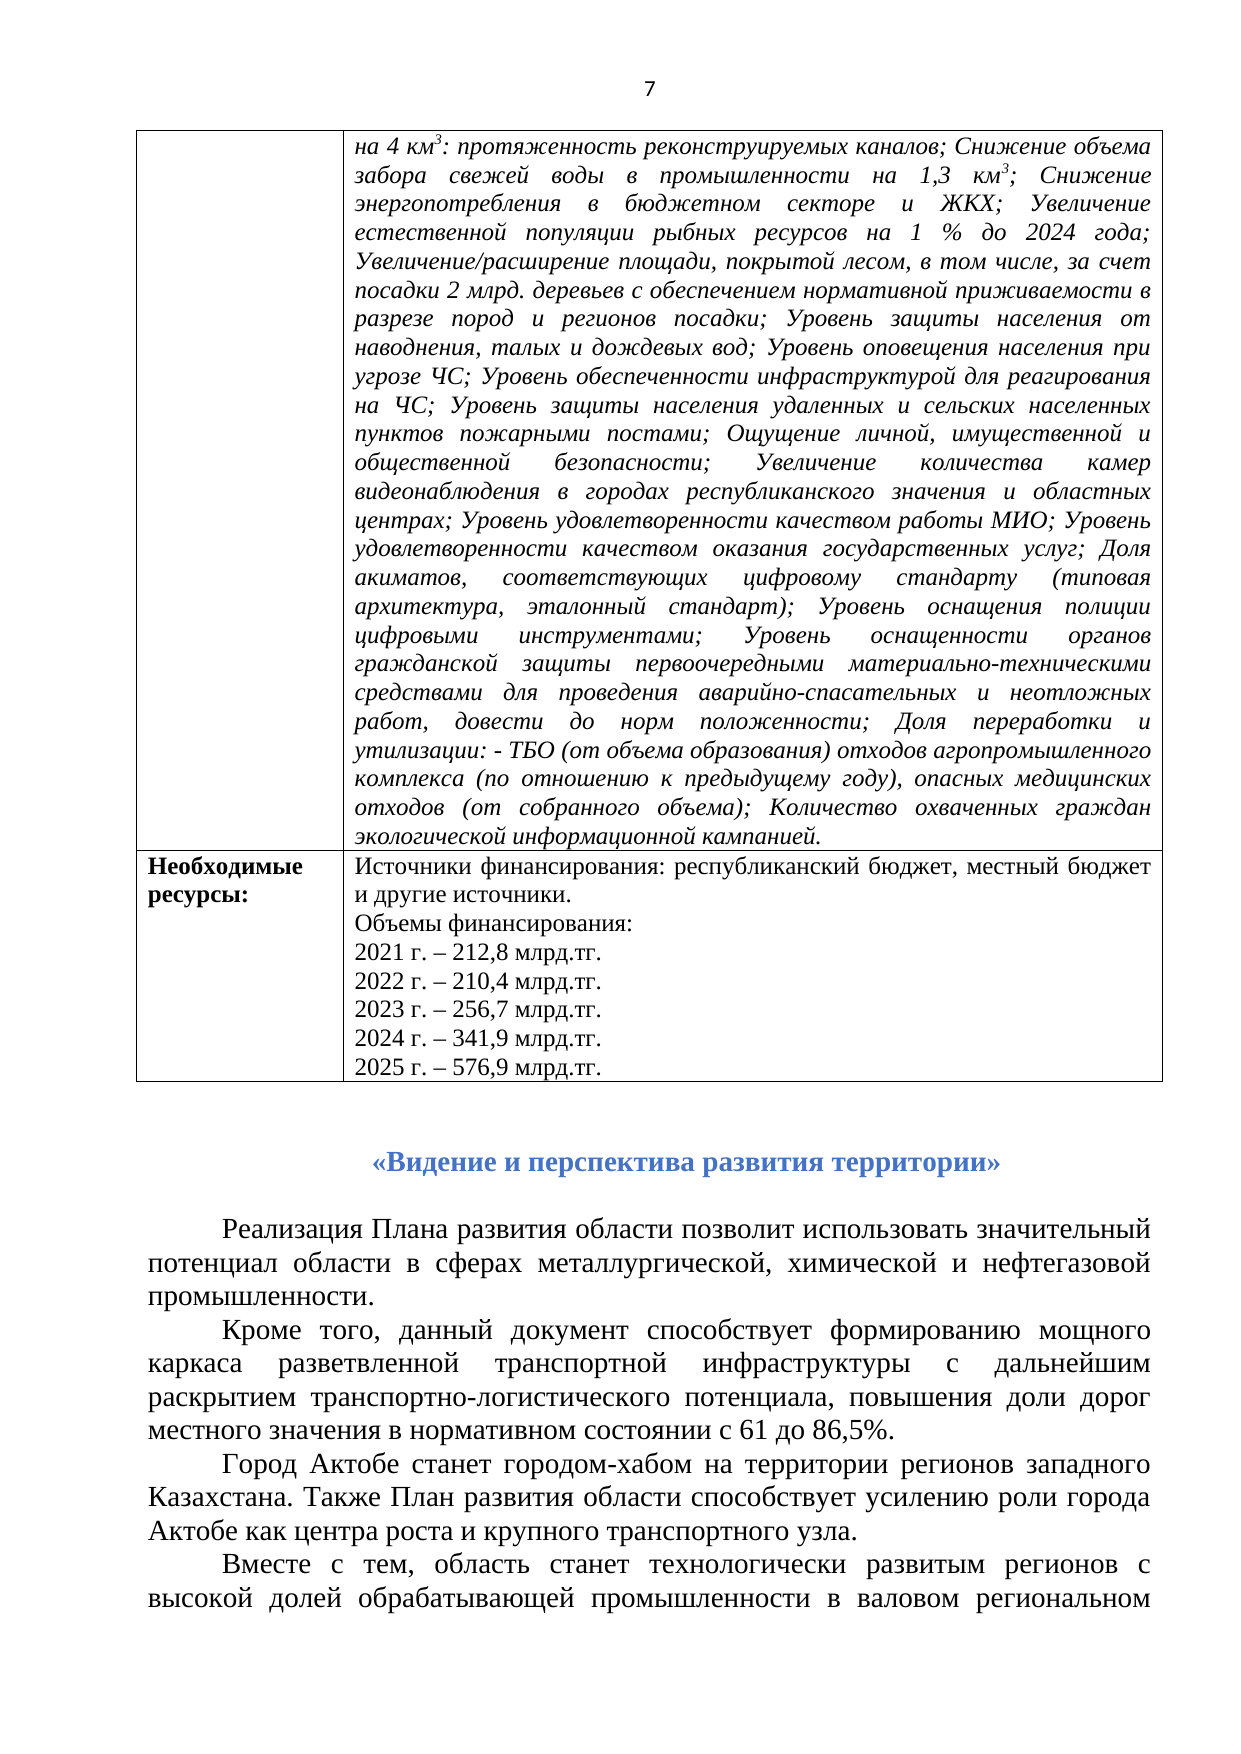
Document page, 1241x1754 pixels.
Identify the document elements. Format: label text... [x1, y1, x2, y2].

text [148, 1547, 1152, 1614]
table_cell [137, 131, 343, 850]
table_cell Источники финансирования: республиканский бюджет, местный бюджет и другие источники. Объемы финансирования: 2021 г. – 212,8 млрд.тг. 2022 г. – 210,4 млрд.тг. 2023 г. – 256,7 млрд.тг. 2024 г. – 341,9 млрд.тг. 2025 г. – 576,9 млрд.тг. [344, 851, 1162, 1081]
text Кроме того, данный документ способствует формированию мощного каркаса разветвленной транспортной инфраструктуры с дальнейшим раскрытием транспортно-логистического потенциала, повышения доли дорог местного значения в нормативном состоянии с 61 до 86,5%. [148, 1312, 1152, 1446]
text Город Актобе станет городом-хабом на территории регионов западного Казахстана. Также План развития области способствует усилению роли города Актобе как центра роста и крупного транспортного узла. [148, 1446, 1152, 1547]
text «Видение и перспектива развития территории» [148, 1144, 1152, 1178]
text Реализация Плана развития области позволит использовать значительный потенциал области в сферах металлургической, химической и нефтегазовой промышленности. [148, 1211, 1152, 1312]
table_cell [344, 131, 1162, 850]
table_cell Необходимые ресурсы: [137, 851, 343, 1081]
